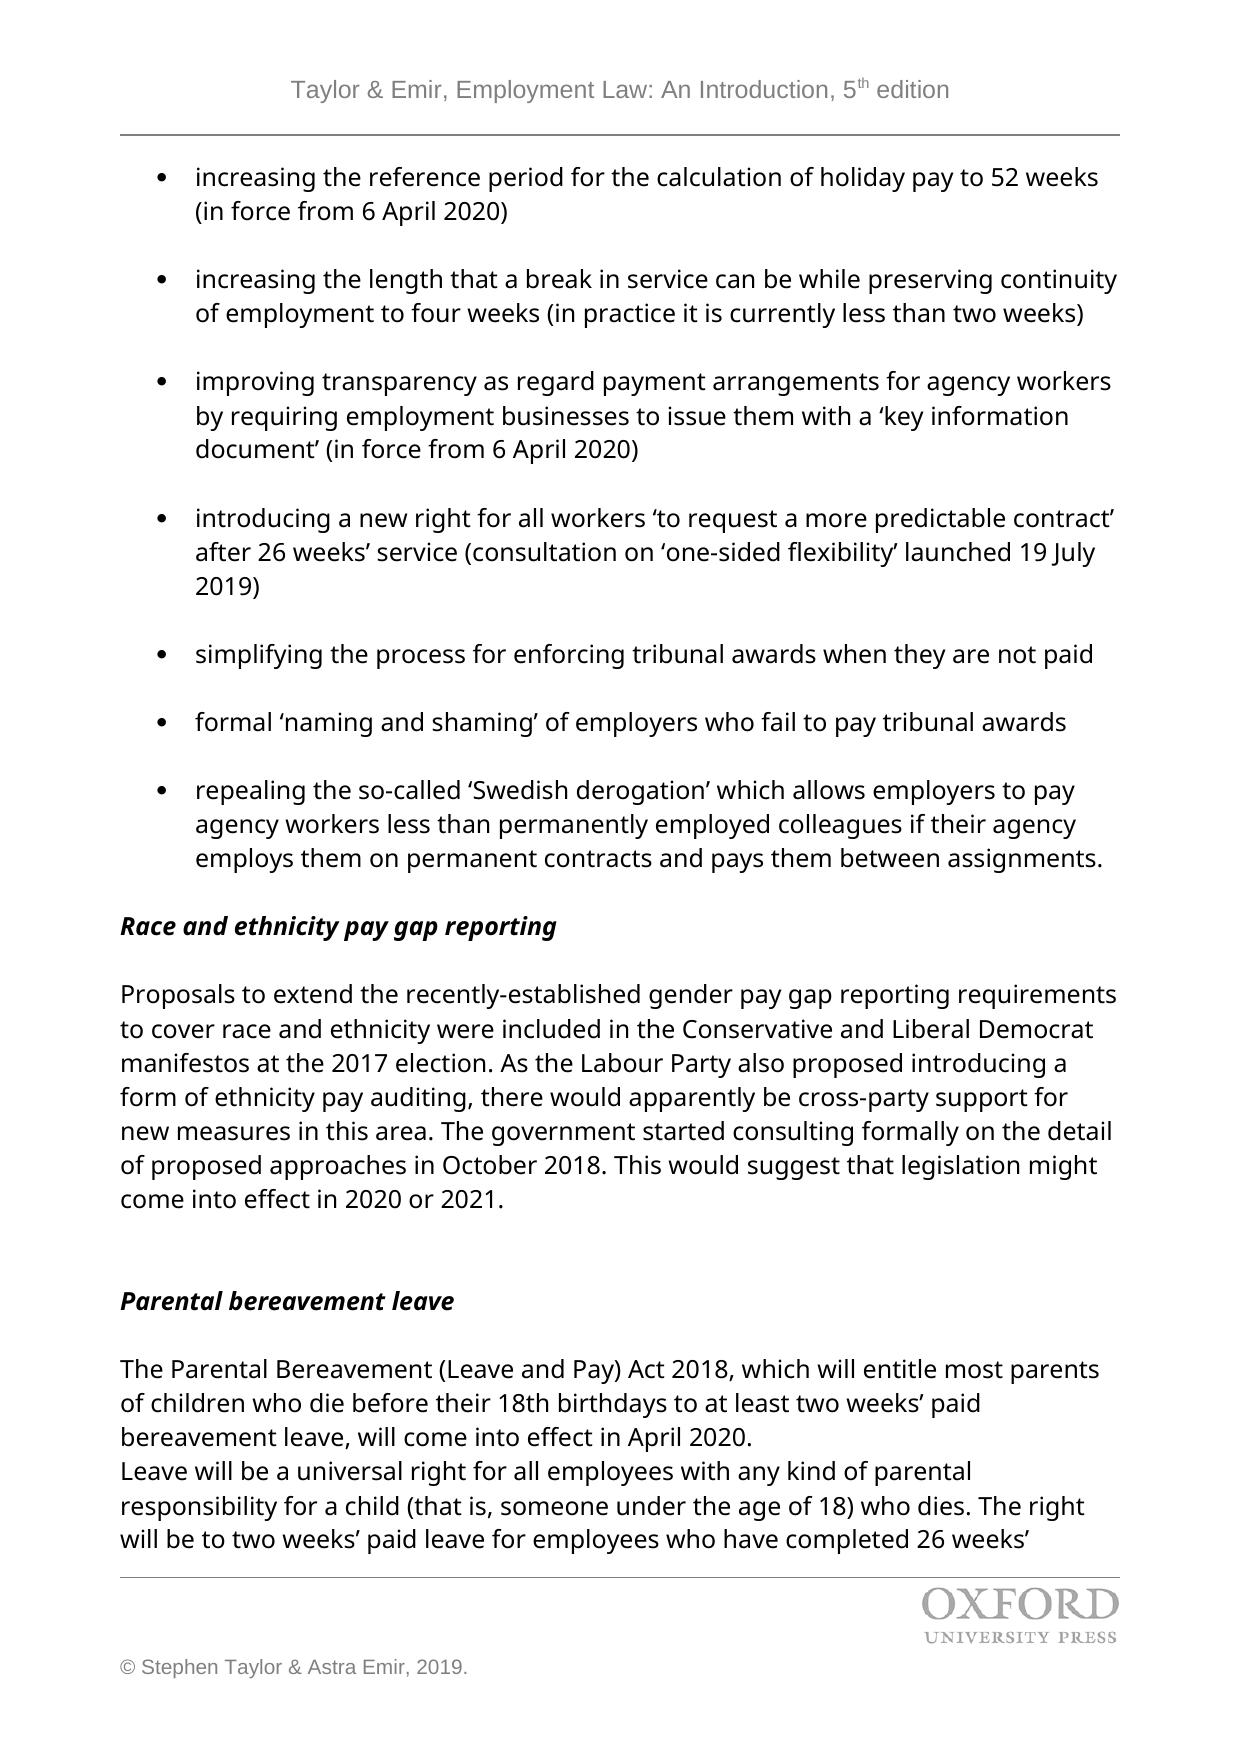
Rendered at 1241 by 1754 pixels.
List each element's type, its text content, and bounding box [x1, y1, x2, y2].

list formal ‘naming and shaming’ of employers who fail to pay tribunal awards [157, 705, 1120, 739]
text Parental bereavement leave [120, 1284, 1120, 1318]
list increasing the reference period for the calculation of holiday pay to 52 weeks (in force from 6 April 2020) [157, 160, 1120, 228]
text Race and ethnicity pay gap reporting [120, 909, 1120, 943]
text Proposals to extend the recently-established gender pay gap reporting requirements to cover race and ethnicity were included in the Conservative and Liberal Democrat manifestos at the 2017 election. As the Labour Party also proposed introducing a form of ethnicity pay auditing, there would apparently be cross-party support for new measures in this area. The government started consulting formally on the detail of proposed approaches in October 2018. This would suggest that legislation might come into effect in 2020 or 2021. [120, 977, 1120, 1216]
list introducing a new right for all workers ‘to request a more predictable contract’ after 26 weeks’ service (consultation on ‘one-sided flexibility’ launched 19 July 2019) [157, 500, 1120, 602]
text The Parental Bereavement (Leave and Pay) Act 2018, which will entitle most parents of children who die before their 18th birthdays to at least two weeks’ paid bereavement leave, will come into effect in April 2020. [120, 1352, 1120, 1454]
picture [920, 1580, 1121, 1655]
list increasing the length that a break in service can be while preserving continuity of employment to four weeks (in practice it is currently less than two weeks) [157, 262, 1120, 330]
list repealing the so-called ‘Swedish derogation’ which allows employers to pay agency workers less than permanently employed colleagues if their agency employs them on permanent contracts and pays them between assignments. [157, 773, 1120, 875]
list improving transparency as regard payment arrangements for agency workers by requiring employment businesses to issue them with a ‘key information document’ (in force from 6 April 2020) [157, 364, 1120, 466]
list simplifying the process for enforcing tribunal awards when they are not paid [157, 637, 1120, 671]
